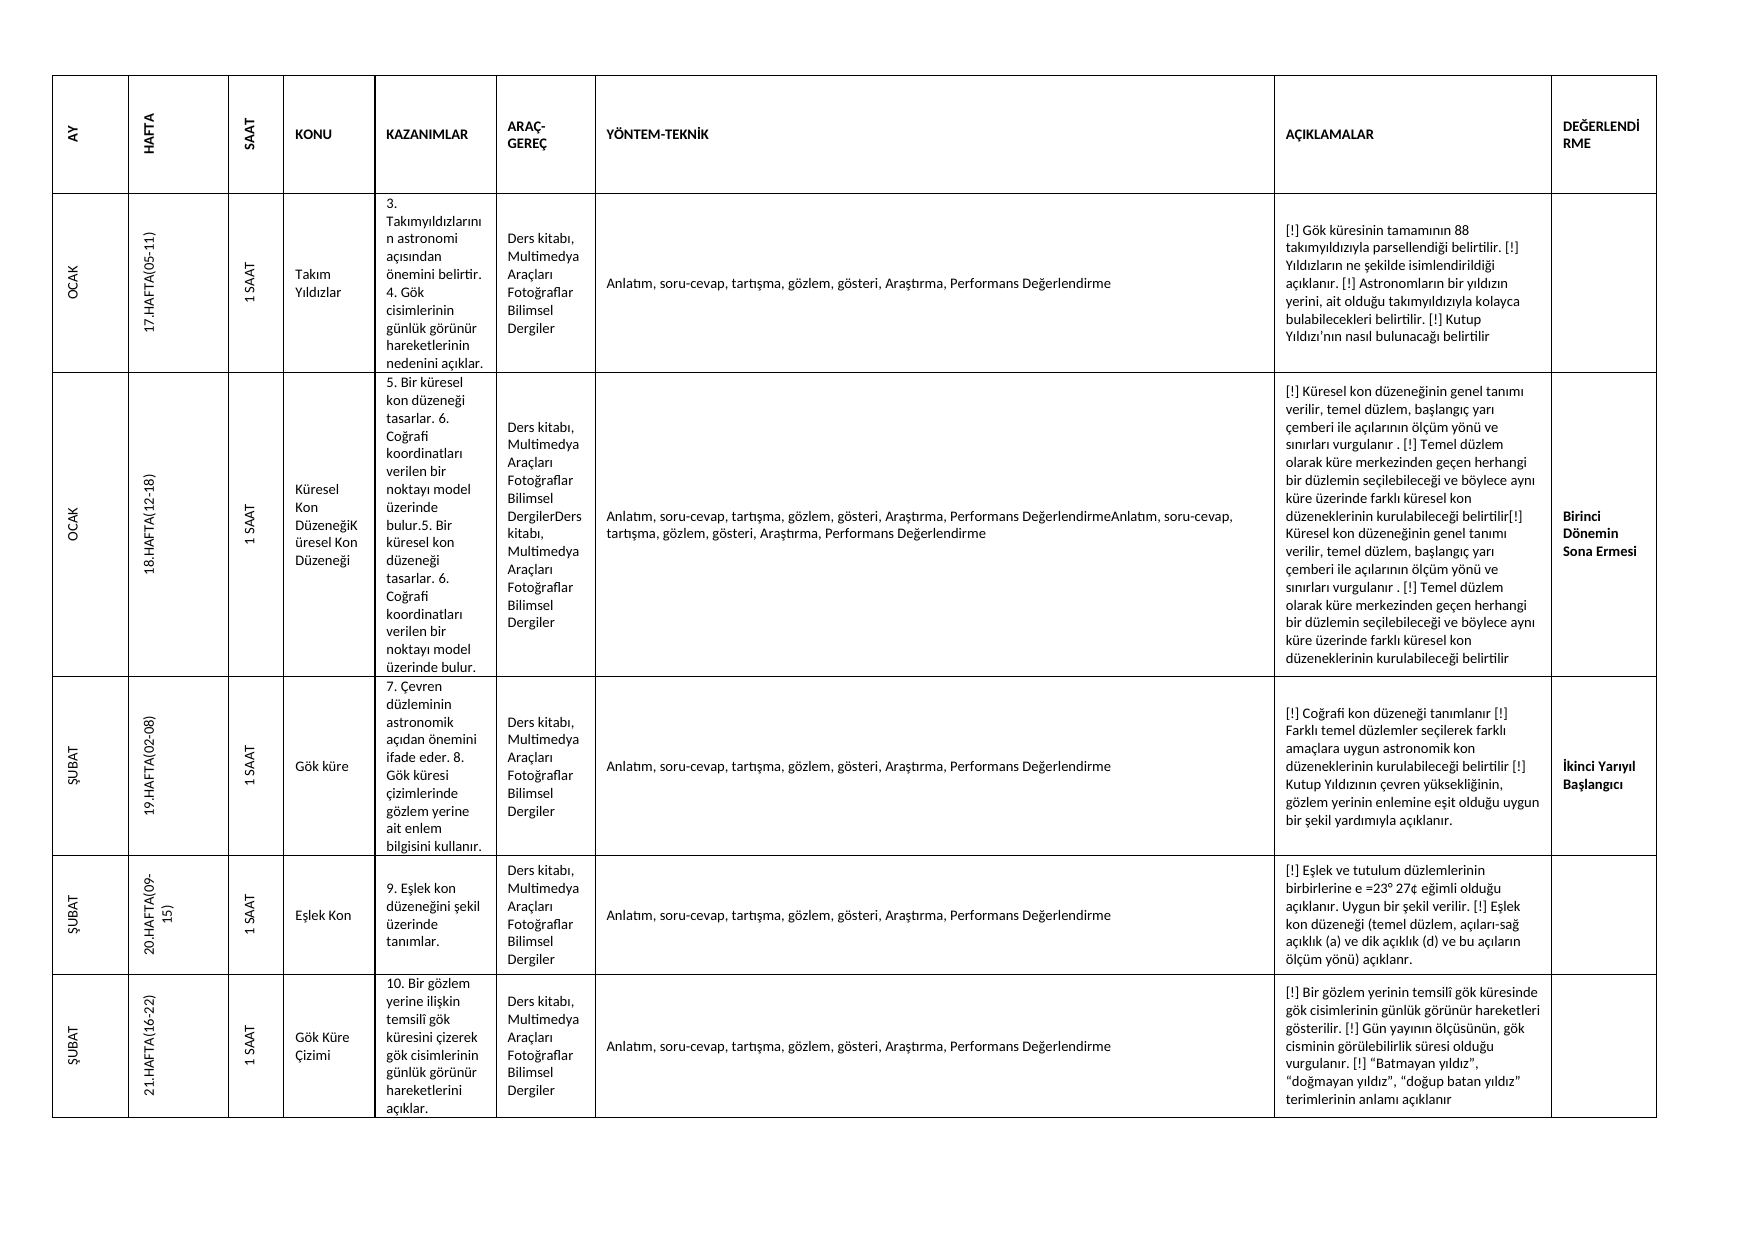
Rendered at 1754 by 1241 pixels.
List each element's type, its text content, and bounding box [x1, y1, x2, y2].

table_header KAZANIMLAR [376, 76, 496, 193]
table_cell [1552, 975, 1656, 1117]
table_cell ŞUBAT [53, 677, 128, 855]
table_header SAAT [229, 76, 283, 193]
table_header AY [53, 76, 128, 193]
table_cell 19.HAFTA(02-08) [129, 677, 228, 855]
table_cell İkinci Yarıyıl Başlangıcı [1552, 677, 1656, 855]
table_cell Anlatım, soru-cevap, tartışma, gözlem, gösteri, Araştırma, Performans Değerlendirme [596, 677, 1274, 855]
table_cell [!] Coğrafi kon düzeneği tanımlanır [!] Farklı temel düzlemler seçilerek farklı amaçlara uygun astronomik kon düzeneklerinin kurulabileceği belirtilir [!] Kutup Yıldızının çevren yüksekliğinin, gözlem yerinin enlemine eşit olduğu uygun bir şekil yardımıyla açıklanır. [1275, 677, 1551, 855]
table_cell 10. Bir gözlem yerine ilişkin temsilî gök küresini çizerek gök cisimlerinin günlük görünür hareketlerini açıklar. [376, 975, 496, 1117]
table_cell [!] Gök küresinin tamamının 88 takımyıldızıyla parsellendiği belirtilir. [!] Yıldızların ne şekilde isimlendirildiği açıklanır. [!] Astronomların bir yıldızın yerini, ait olduğu takımyıldızıyla kolayca bulabilecekleri belirtilir. [!] Kutup Yıldızı’nın nasıl bulunacağı belirtilir [1275, 194, 1551, 372]
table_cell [497, 975, 595, 1117]
table_cell 3. Takımyıldızlarının astronomi açısından önemini belirtir. 4. Gök cisimlerinin günlük görünür hareketlerinin nedenini açıklar. [376, 194, 496, 372]
table_cell 18.HAFTA(12-18) [129, 373, 228, 676]
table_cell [596, 975, 1274, 1117]
table_cell Takım Yıldızlar [284, 194, 374, 372]
table_cell OCAK [53, 373, 128, 676]
table_cell Anlatım, soru-cevap, tartışma, gözlem, gösteri, Araştırma, Performans Değerlendirme [596, 856, 1274, 973]
table_cell Ders kitabı, Multimedya Araçları Fotoğraflar Bilimsel Dergiler [497, 677, 595, 855]
table_header AÇIKLAMALAR [1275, 76, 1551, 193]
table_cell Ders kitabı, Multimedya Araçları Fotoğraflar Bilimsel Dergiler [497, 856, 595, 973]
table_cell Gök küre [284, 677, 374, 855]
table_cell ŞUBAT [53, 856, 128, 973]
table_cell 20.HAFTA(09-15) [129, 856, 228, 973]
table_cell 17.HAFTA(05-11) [129, 194, 228, 372]
table_cell 1 SAAT [229, 975, 283, 1117]
table_cell 1 SAAT [229, 373, 283, 676]
table_cell 9. Eşlek kon düzeneğini şekil üzerinde tanımlar. [376, 856, 496, 973]
table_cell 1 SAAT [229, 856, 283, 973]
table_cell Anlatım, soru-cevap, tartışma, gözlem, gösteri, Araştırma, Performans DeğerlendirmeAnlatım, soru-cevap, tartışma, gözlem, gösteri, Araştırma, Performans Değerlendirme [596, 373, 1274, 676]
table_cell Gök Küre Çizimi [284, 975, 374, 1117]
table_cell [1552, 194, 1656, 372]
table_cell Eşlek Kon [284, 856, 374, 973]
table_cell 7. Çevren düzleminin astronomik açıdan önemini ifade eder. 8. Gök küresi çizimlerinde gözlem yerine ait enlem bilgisini kullanır. [376, 677, 496, 855]
table_cell Ders kitabı, Multimedya Araçları Fotoğraflar Bilimsel Dergiler [497, 194, 595, 372]
table_cell 1 SAAT [229, 194, 283, 372]
table_cell 21.HAFTA(16-22) [129, 975, 228, 1117]
table_cell Ders kitabı, Multimedya Araçları Fotoğraflar Bilimsel DergilerDers kitabı, Multimedya Araçları Fotoğraflar Bilimsel Dergiler [497, 373, 595, 676]
table_cell ŞUBAT [53, 975, 128, 1117]
table_header DEĞERLENDİRME [1552, 76, 1656, 193]
table_cell [!] Bir gözlem yerinin temsilî gök küresinde gök cisimlerinin günlük görünür hareketleri gösterilir. [!] Gün yayının ölçüsünün, gök cisminin görülebilirlik süresi olduğu vurgulanır. [!] “Batmayan yıldız”, “doğmayan yıldız”, “doğup batan yıldız” terimlerinin anlamı açıklanır [1275, 975, 1551, 1117]
table_cell Anlatım, soru-cevap, tartışma, gözlem, gösteri, Araştırma, Performans Değerlendirme [596, 194, 1274, 372]
table_cell [1552, 856, 1656, 973]
table_cell [!] Küresel kon düzeneğinin genel tanımı verilir, temel düzlem, başlangıç yarı çemberi ile açılarının ölçüm yönü ve sınırları vurgulanır . [!] Temel düzlem olarak küre merkezinden geçen herhangi bir düzlemin seçilebileceği ve böylece aynı küre üzerinde farklı küresel kon düzeneklerinin kurulabileceği belirtilir[!] Küresel kon düzeneğinin genel tanımı verilir, temel düzlem, başlangıç yarı çemberi ile açılarının ölçüm yönü ve sınırları vurgulanır . [!] Temel düzlem olarak küre merkezinden geçen herhangi bir düzlemin seçilebileceği ve böylece aynı küre üzerinde farklı küresel kon düzeneklerinin kurulabileceği belirtilir [1275, 373, 1551, 676]
table_cell OCAK [53, 194, 128, 372]
table_cell [!] Eşlek ve tutulum düzlemlerinin birbirlerine e =23° 27¢ eğimli olduğu açıklanır. Uygun bir şekil verilir. [!] Eşlek kon düzeneği (temel düzlem, açıları-sağ açıklık (a) ve dik açıklık (d) ve bu açıların ölçüm yönü) açıklanr. [1275, 856, 1551, 973]
table_header YÖNTEM-TEKNİK [596, 76, 1274, 193]
table_header KONU [284, 76, 374, 193]
table_header HAFTA [129, 76, 228, 193]
table_cell Birinci Dönemin Sona Ermesi [1552, 373, 1656, 676]
table_header ARAÇ-GEREÇ [497, 76, 595, 193]
table_cell 1 SAAT [229, 677, 283, 855]
table_cell Küresel Kon DüzeneğiKüresel Kon Düzeneği [284, 373, 374, 676]
table_cell 5. Bir küresel kon düzeneği tasarlar. 6. Coğrafi koordinatları verilen bir noktayı model üzerinde bulur.5. Bir küresel kon düzeneği tasarlar. 6. Coğrafi koordinatları verilen bir noktayı model üzerinde bulur. [376, 373, 496, 676]
